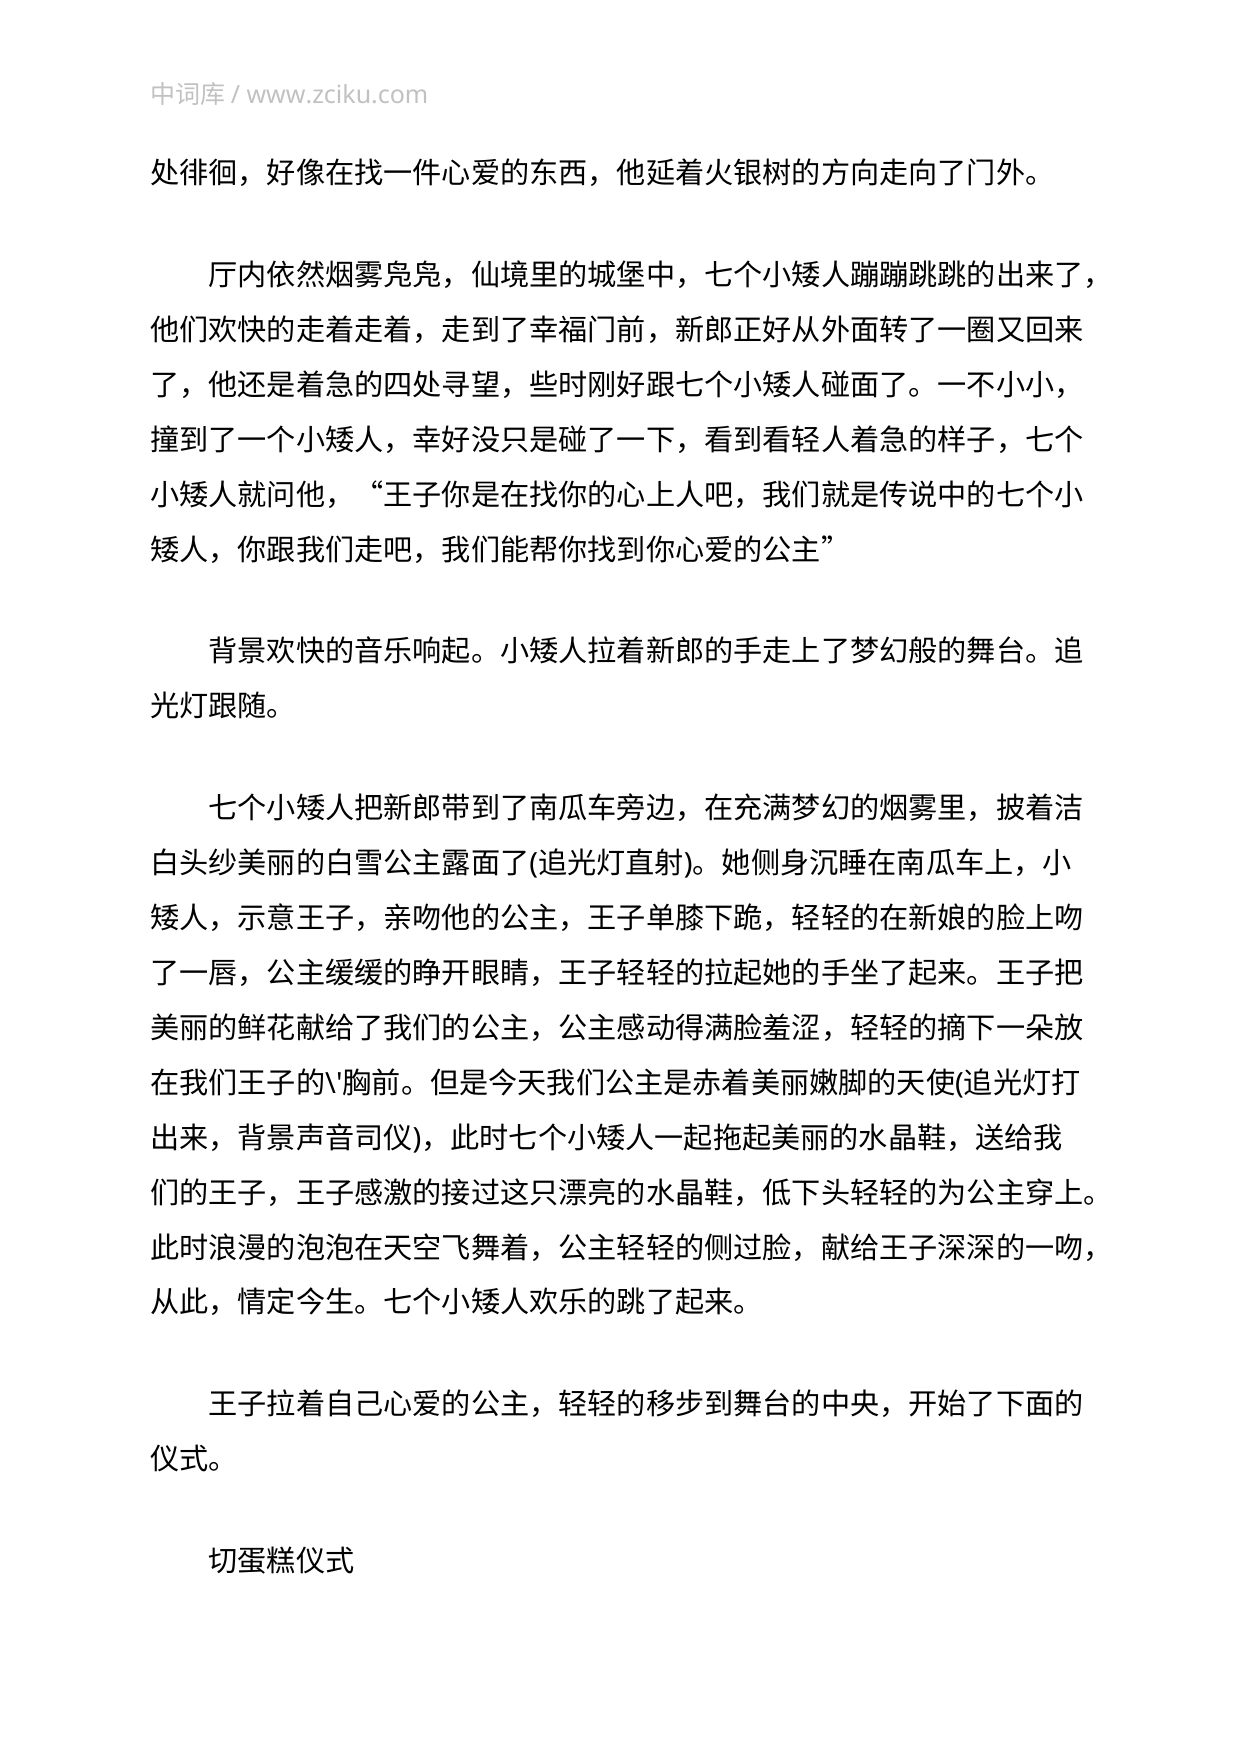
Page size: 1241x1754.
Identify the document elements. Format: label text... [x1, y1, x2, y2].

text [150, 150, 1090, 192]
text 厅内依然烟雾凫凫，仙境里的城堡中，七个小矮人蹦蹦跳跳的出来了，他们欢快的走着走着，走到了幸福门前，新郎正好从外面转了一圈又回来了，他还是着急的四处寻望，些时刚好跟七个小矮人碰面了。一不小小，撞到了一个小矮人，幸好没只是碰了一下，看到看轻人着急的样子，七个小矮人就问他，“王子你是在找你的心上人吧，我们就是传说中的七个小矮人，你跟我们走吧，我们能帮你找到你心爱的公主” [150, 252, 1090, 568]
text 七个小矮人把新郎带到了南瓜车旁边，在充满梦幻的烟雾里，披着洁白头纱美丽的白雪公主露面了(追光灯直射)。她侧身沉睡在南瓜车上，小矮人，示意王子，亲吻他的公主，王子单膝下跪，轻轻的在新娘的脸上吻了一唇，公主缓缓的睁开眼睛，王子轻轻的拉起她的手坐了起来。王子把美丽的鲜花献给了我们的公主，公主感动得满脸羞涩，轻轻的摘下一朵放在我们王子的\'胸前。但是今天我们公主是赤着美丽嫩脚的天使(追光灯打出来，背景声音司仪)，此时七个小矮人一起拖起美丽的水晶鞋，送给我们的王子，王子感激的接过这只漂亮的水晶鞋，低下头轻轻的为公主穿上。此时浪漫的泡泡在天空飞舞着，公主轻轻的侧过脸，献给王子深深的一吻，从此，情定今生。七个小矮人欢乐的跳了起来。 [150, 785, 1090, 1321]
text 背景欢快的音乐响起。小矮人拉着新郎的手走上了梦幻般的舞台。追光灯跟随。 [150, 628, 1090, 725]
text 王子拉着自己心爱的公主，轻轻的移步到舞台的中央，开始了下面的仪式。 [150, 1381, 1090, 1478]
text 切蛋糕仪式 [150, 1537, 1090, 1580]
